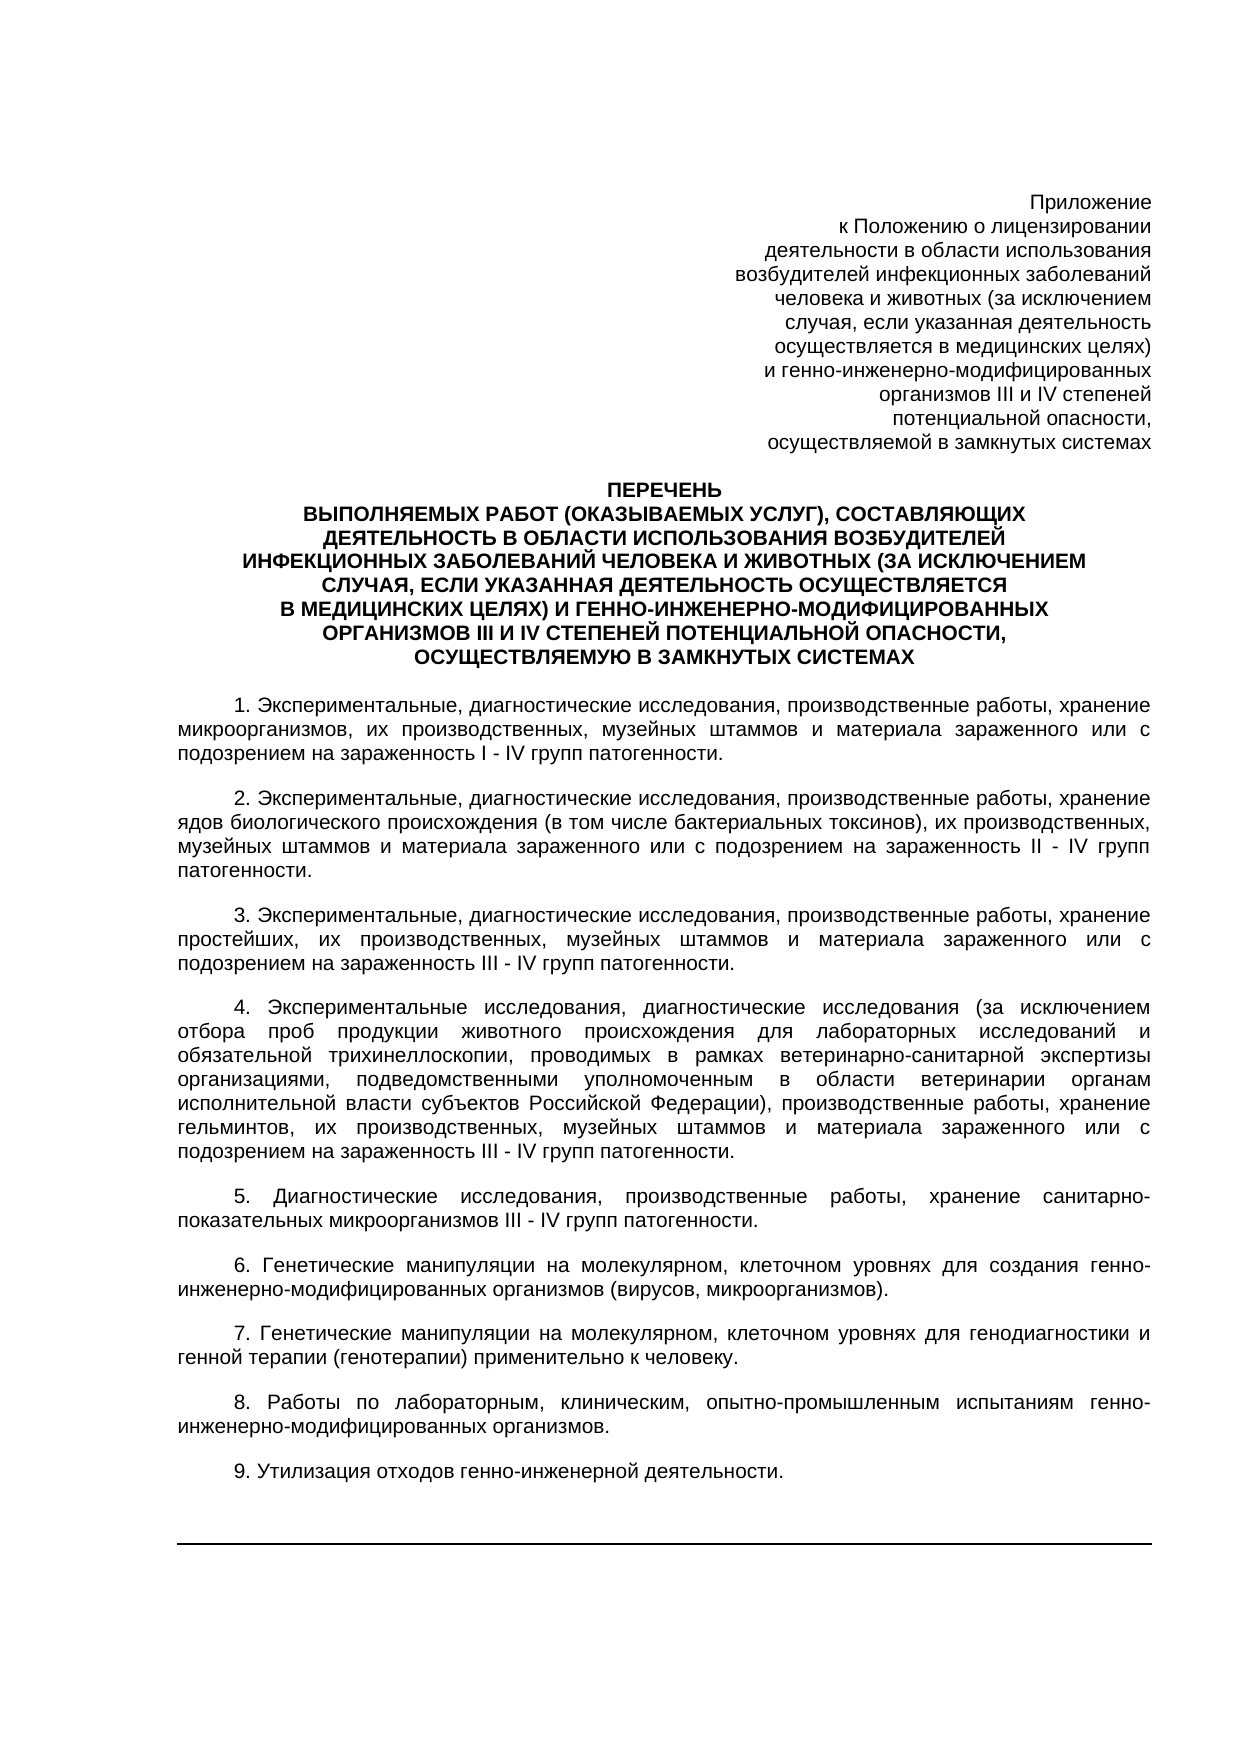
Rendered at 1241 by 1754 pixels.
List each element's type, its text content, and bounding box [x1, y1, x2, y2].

title ВЫПОЛНЯЕМЫХ РАБОТ (ОКАЗЫВАЕМЫХ УСЛУГ), СОСТАВЛЯЮЩИХ [177, 501, 1152, 525]
title СЛУЧАЯ, ЕСЛИ УКАЗАННАЯ ДЕЯТЕЛЬНОСТЬ ОСУЩЕСТВЛЯЕТСЯ [177, 573, 1152, 597]
text 1. Экспериментальные, диагностические исследования, производственные работы, хранение микроорганизмов, их производственных, музейных штаммов и материала зараженного или с подозрением на зараженность I - IV групп патогенности. [177, 693, 1152, 765]
text 9. Утилизация отходов генно-инженерной деятельности. [177, 1459, 1152, 1483]
title ИНФЕКЦИОННЫХ ЗАБОЛЕВАНИЙ ЧЕЛОВЕКА И ЖИВОТНЫХ (ЗА ИСКЛЮЧЕНИЕМ [177, 549, 1152, 573]
text 2. Экспериментальные, диагностические исследования, производственные работы, хранение ядов биологического происхождения (в том числе бактериальных токсинов), их производственных, музейных штаммов и материала зараженного или с подозрением на зараженность II - IV групп патогенности. [177, 786, 1152, 882]
text 6. Генетические манипуляции на молекулярном, клеточном уровнях для создания генно-инженерно-модифицированных организмов (вирусов, микроорганизмов). [177, 1252, 1152, 1300]
text деятельности в области использования [177, 238, 1152, 262]
text человека и животных (за исключением [177, 286, 1152, 310]
text организмов III и IV степеней [177, 382, 1152, 406]
text Приложение [177, 190, 1152, 214]
text случая, если указанная деятельность [177, 310, 1152, 334]
text потенциальной опасности, [177, 406, 1152, 429]
text осуществляемой в замкнутых системах [177, 429, 1152, 453]
text 4. Экспериментальные исследования, диагностические исследования (за исключением отбора проб продукции животного происхождения для лабораторных исследований и обязательной трихинеллоскопии, проводимых в рамках ветеринарно-санитарной экспертизы организациями, подведомственными уполномоченным в области ветеринарии органам исполнительной власти субъектов Российской Федерации), производственные работы, хранение гельминтов, их производственных, музейных штаммов и материала зараженного или с подозрением на зараженность III - IV групп патогенности. [177, 995, 1152, 1163]
text 3. Экспериментальные, диагностические исследования, производственные работы, хранение простейших, их производственных, музейных штаммов и материала зараженного или с подозрением на зараженность III - IV групп патогенности. [177, 902, 1152, 974]
title ДЕЯТЕЛЬНОСТЬ В ОБЛАСТИ ИСПОЛЬЗОВАНИЯ ВОЗБУДИТЕЛЕЙ [177, 525, 1152, 549]
text и генно-инженерно-модифицированных [177, 358, 1152, 382]
title ОСУЩЕСТВЛЯЕМУЮ В ЗАМКНУТЫХ СИСТЕМАХ [177, 645, 1152, 669]
title В МЕДИЦИНСКИХ ЦЕЛЯХ) И ГЕННО-ИНЖЕНЕРНО-МОДИФИЦИРОВАННЫХ [177, 597, 1152, 621]
text возбудителей инфекционных заболеваний [177, 262, 1152, 286]
text 8. Работы по лабораторным, клиническим, опытно-промышленным испытаниям генно-инженерно-модифицированных организмов. [177, 1390, 1152, 1438]
text 7. Генетические манипуляции на молекулярном, клеточном уровнях для генодиагностики и генной терапии (генотерапии) применительно к человеку. [177, 1321, 1152, 1369]
text осуществляется в медицинских целях) [177, 334, 1152, 358]
text к Положению о лицензировании [177, 214, 1152, 238]
title ПЕРЕЧЕНЬ [177, 477, 1152, 501]
title ОРГАНИЗМОВ III И IV СТЕПЕНЕЙ ПОТЕНЦИАЛЬНОЙ ОПАСНОСТИ, [177, 621, 1152, 645]
text 5. Диагностические исследования, производственные работы, хранение санитарно-показательных микроорганизмов III - IV групп патогенности. [177, 1184, 1152, 1232]
